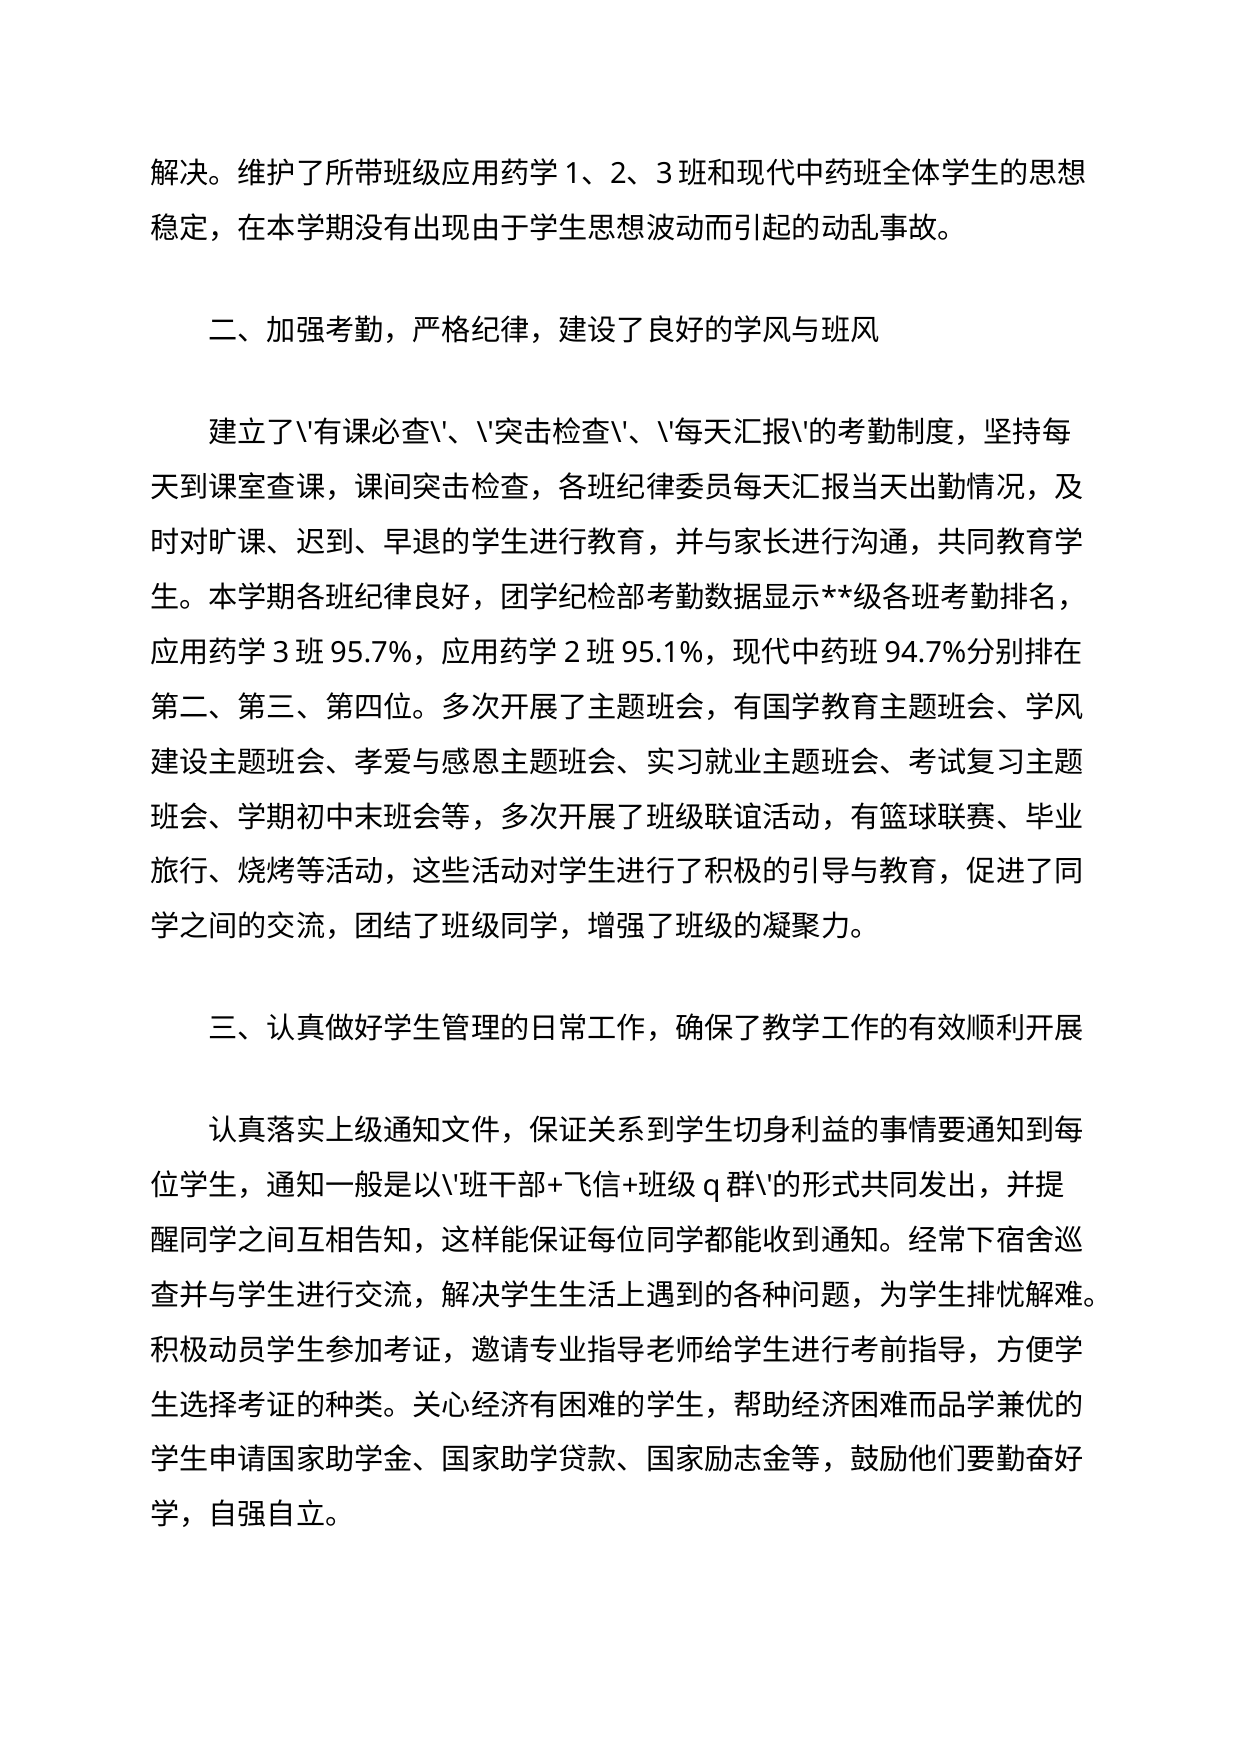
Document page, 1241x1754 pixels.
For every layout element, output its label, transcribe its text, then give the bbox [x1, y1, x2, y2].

text 三、认真做好学生管理的日常工作，确保了教学工作的有效顺利开展 [150, 1005, 1090, 1047]
text 建立了\'有课必查\'、\'突击检查\'、\'每天汇报\'的考勤制度，坚持每天到课室查课，课间突击检查，各班纪律委员每天汇报当天出勤情况，及时对旷课、迟到、早退的学生进行教育，并与家长进行沟通，共同教育学生。本学期各班纪律良好，团学纪检部考勤数据显示**级各班考勤排名，应用药学3班95.7%，应用药学2班95.1%，现代中药班94.7%分别排在第二、第三、第四位。多次开展了主题班会，有国学教育主题班会、学风建设主题班会、孝爱与感恩主题班会、实习就业主题班会、考试复习主题班会、学期初中末班会等，多次开展了班级联谊活动，有篮球联赛、毕业旅行、烧烤等活动，这些活动对学生进行了积极的引导与教育，促进了同学之间的交流，团结了班级同学，增强了班级的凝聚力。 [150, 408, 1090, 945]
text 二、加强考勤，严格纪律，建设了良好的学风与班风 [150, 307, 1090, 349]
text 认真落实上级通知文件，保证关系到学生切身利益的事情要通知到每位学生，通知一般是以\'班干部+飞信+班级q群\'的形式共同发出，并提醒同学之间互相告知，这样能保证每位同学都能收到通知。经常下宿舍巡查并与学生进行交流，解决学生生活上遇到的各种问题，为学生排忧解难。积极动员学生参加考证，邀请专业指导老师给学生进行考前指导，方便学生选择考证的种类。关心经济有困难的学生，帮助经济困难而品学兼优的学生申请国家助学金、国家助学贷款、国家励志金等，鼓励他们要勤奋好学，自强自立。 [150, 1106, 1090, 1533]
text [150, 150, 1090, 247]
